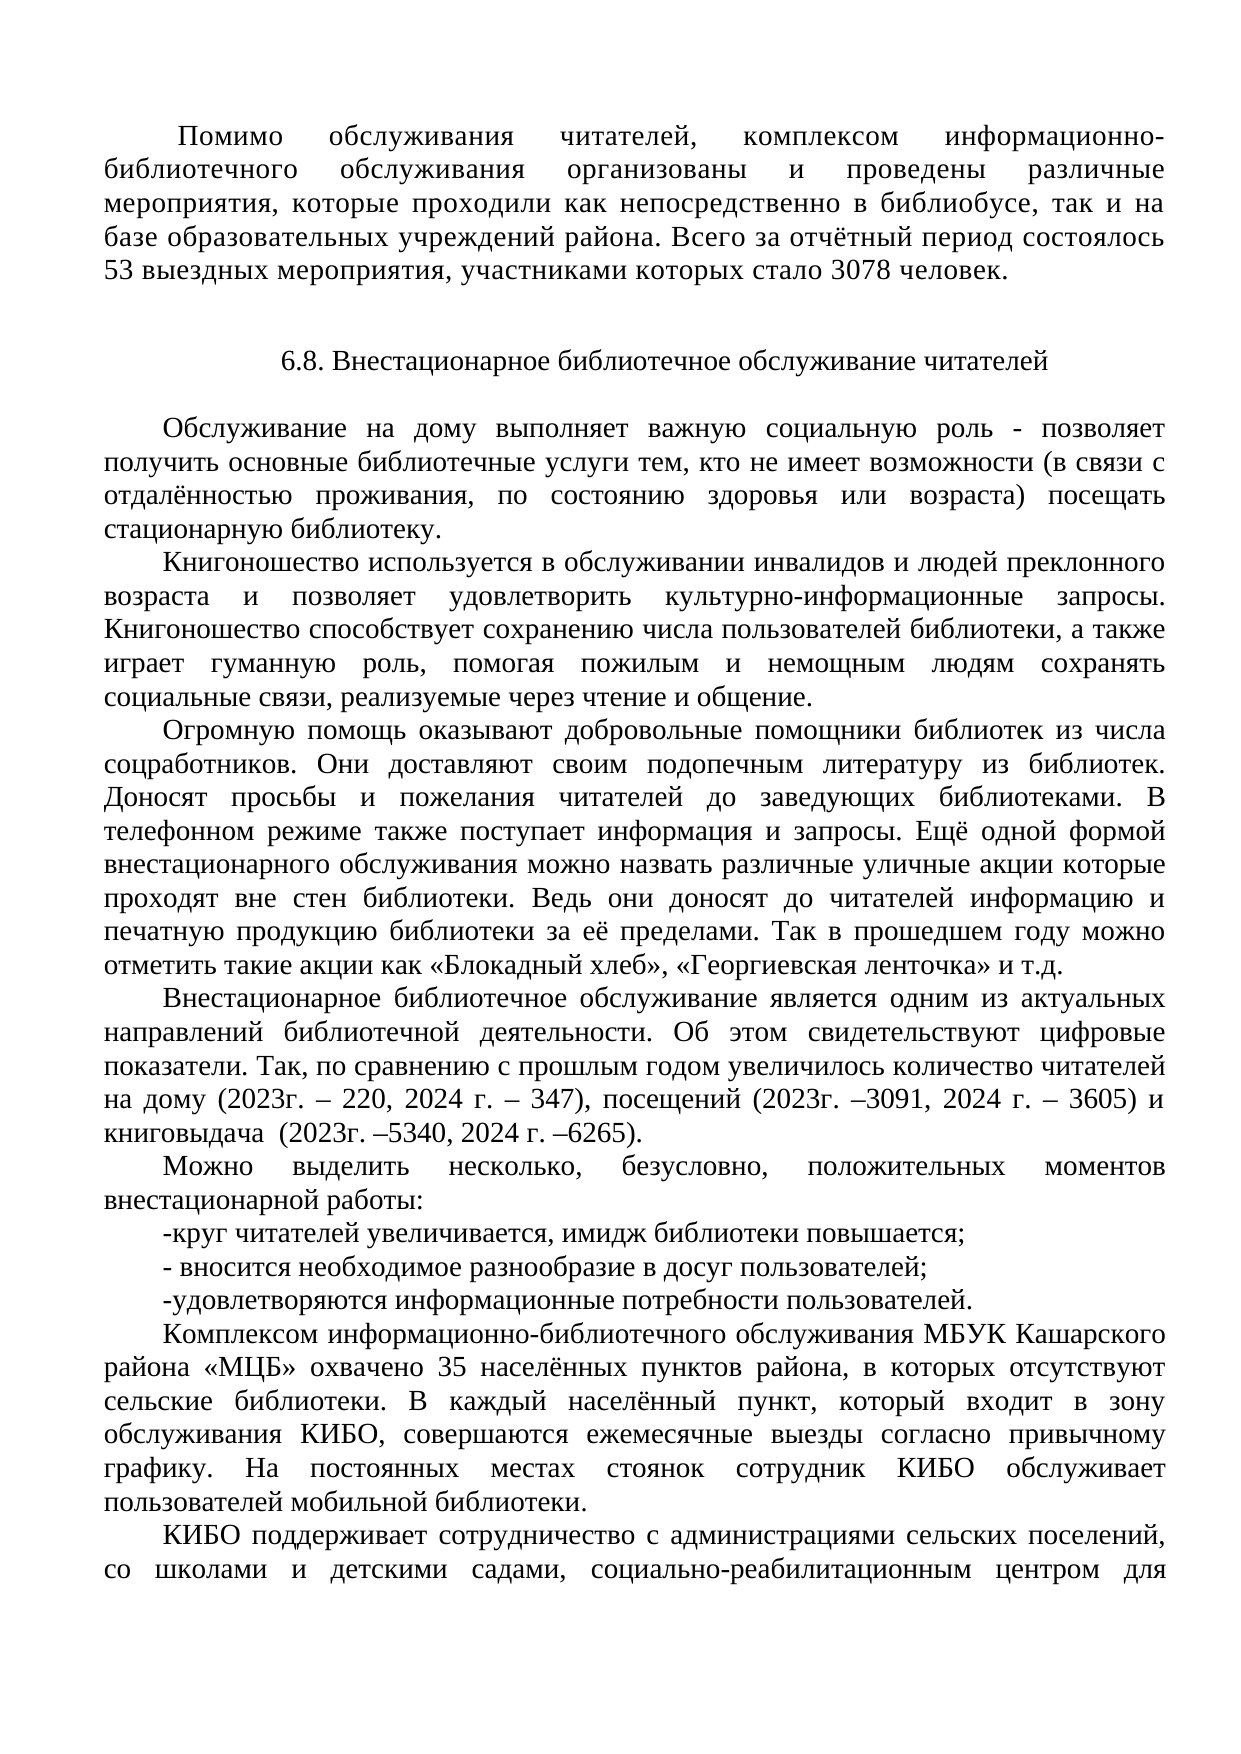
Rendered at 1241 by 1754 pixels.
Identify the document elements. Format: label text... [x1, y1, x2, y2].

text Помимо обслуживания читателей, комплексом информационно-библиотечного обслуживания организованы и проведены различные мероприятия, которые проходили как непосредственно в библиобусе, так и на базе образовательных учреждений района. Всего за отчётный период состоялось 53 выездных мероприятия, участниками которых стало 3078 человек. [103, 118, 1167, 286]
text Можно выделить несколько, безусловно, положительных моментов внестационарной работы: [103, 1148, 1167, 1215]
text Внестационарное библиотечное обслуживание является одним из актуальных направлений библиотечной деятельности. Об этом свидетельствуют цифровые показатели. Так, по сравнению с прошлым годом увеличилось количество читателей на дому (2023г. – 220, 2024 г. – 347), посещений (2023г. –3091, 2024 г. – 3605) и книговыдача (2023г. –5340, 2024 г. –6265). [103, 981, 1167, 1148]
text -удовлетворяются информационные потребности пользователей. [103, 1282, 1167, 1316]
text Комплексом информационно-библиотечного обслуживания МБУК Кашарского района «МЦБ» охвачено 35 населённых пунктов района, в которых отсутствуют сельские библиотеки. В каждый населённый пункт, который входит в зону обслуживания КИБО, совершаются ежемесячные выезды согласно привычному графику. На постоянных местах стоянок сотрудник КИБО обслуживает пользователей мобильной библиотеки. [103, 1316, 1167, 1517]
text Обслуживание на дому выполняет важную социальную роль - позволяет получить основные библиотечные услуги тем, кто не имеет возможности (в связи с отдалённостью проживания, по состоянию здоровья или возраста) посещать стационарную библиотеку. [103, 410, 1167, 544]
text -круг читателей увеличивается, имидж библиотеки повышается; [103, 1215, 1167, 1249]
text Книгоношество используется в обслуживании инвалидов и людей преклонного возраста и позволяет удовлетворить культурно-информационные запросы. Книгоношество способствует сохранению числа пользователей библиотеки, а также играет гуманную роль, помогая пожилым и немощным людям сохранять социальные связи, реализуемые через чтение и общение. [103, 544, 1167, 712]
text - вносится необходимое разнообразие в досуг пользователей; [103, 1249, 1167, 1282]
text 6.8. Внестационарное библиотечное обслуживание читателей [103, 343, 1167, 377]
text Огромную помощь оказывают добровольные помощники библиотек из числа соцработников. Они доставляют своим подопечным литературу из библиотек. Доносят просьбы и пожелания читателей до заведующих библиотеками. В телефонном режиме также поступает информация и запросы. Ещё одной формой внестационарного обслуживания можно назвать различные уличные акции которые проходят вне стен библиотеки. Ведь они доносят до читателей информацию и печатную продукцию библиотеки за её пределами. Так в прошедшем году можно отметить такие акции как «Блокадный хлеб», «Георгиевская ленточка» и т.д. [103, 712, 1167, 981]
